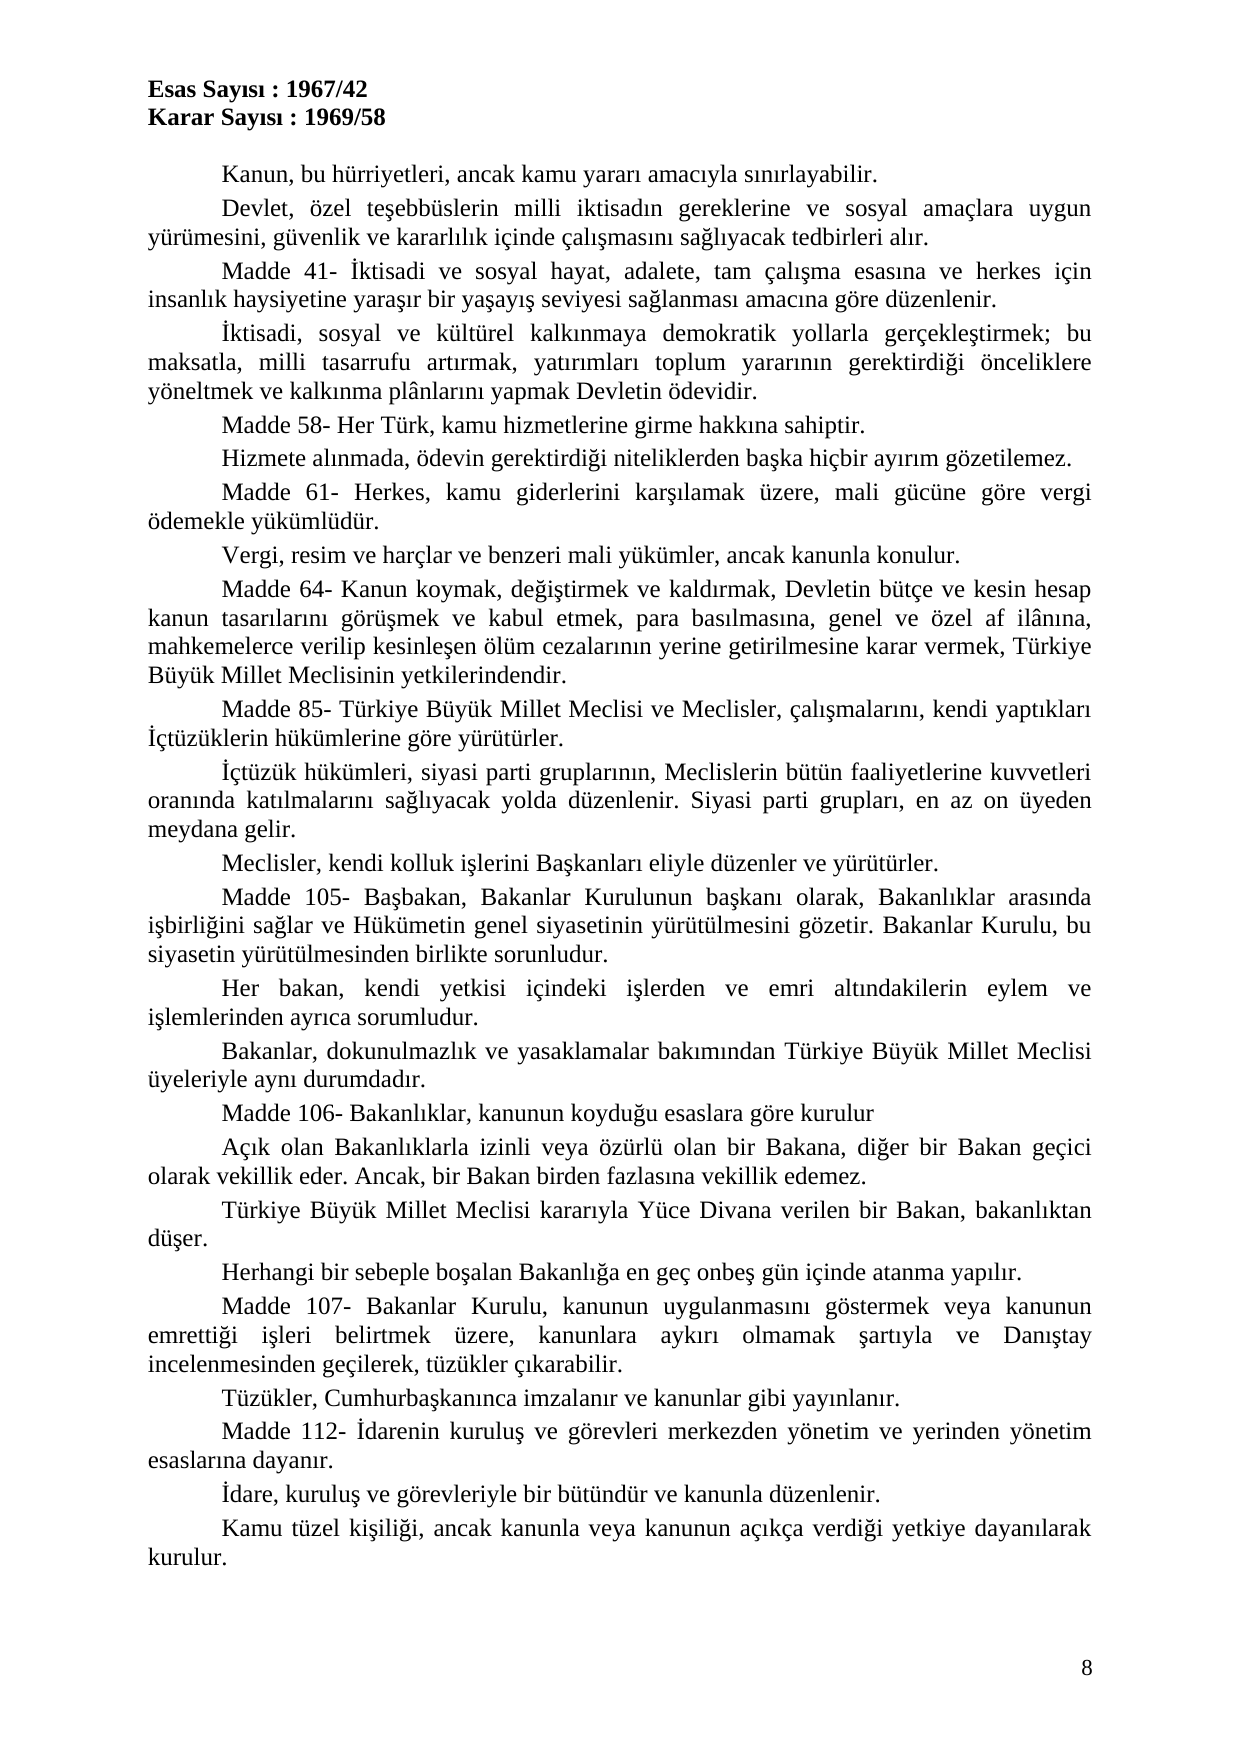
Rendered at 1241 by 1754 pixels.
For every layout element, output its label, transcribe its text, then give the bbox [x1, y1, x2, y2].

text Meclisler, kendi kolluk işlerini Başkanları eliyle düzenler ve yürütürler. [148, 848, 1093, 877]
text Herhangi bir sebeple boşalan Bakanlığa en geç onbeş gün içinde atanma yapılır. [148, 1257, 1093, 1286]
text Madde 112- İdarenin kuruluş ve görevleri merkezden yönetim ve yerinden yönetim esaslarına dayanır. [148, 1416, 1093, 1474]
text Madde 61- Herkes, kamu giderlerini karşılamak üzere, mali gücüne göre vergi ödemekle yükümlüdür. [148, 477, 1093, 535]
text Her bakan, kendi yetkisi içindeki işlerden ve emri altındakilerin eylem ve işlemlerinden ayrıca sorumludur. [148, 973, 1093, 1031]
text Madde 41- İktisadi ve sosyal hayat, adalete, tam çalışma esasına ve herkes için insanlık haysiyetine yaraşır bir yaşayış seviyesi sağlanması amacına göre düzenlenir. [148, 256, 1093, 313]
text Madde 58- Her Türk, kamu hizmetlerine girme hakkına sahiptir. [148, 410, 1093, 438]
text Madde 107- Bakanlar Kurulu, kanunun uygulanmasını göstermek veya kanunun emrettiği işleri belirtmek üzere, kanunlara aykırı olmamak şartıyla ve Danıştay incelenmesinden geçilerek, tüzükler çıkarabilir. [148, 1291, 1093, 1377]
text Hizmete alınmada, ödevin gerektirdiği niteliklerden başka hiçbir ayırım gözetilemez. [148, 443, 1093, 472]
text Madde 105- Başbakan, Bakanlar Kurulunun başkanı olarak, Bakanlıklar arasında işbirliğini sağlar ve Hükümetin genel siyasetinin yürütülmesini gözetir. Bakanlar Kurulu, bu siyasetin yürütülmesinden birlikte sorunludur. [148, 882, 1093, 968]
text Madde 85- Türkiye Büyük Millet Meclisi ve Meclisler, çalışmalarını, kendi yaptıkları İçtüzüklerin hükümlerine göre yürütürler. [148, 694, 1093, 751]
text Açık olan Bakanlıklarla izinli veya özürlü olan bir Bakana, diğer bir Bakan geçici olarak vekillik eder. Ancak, bir Bakan birden fazlasına vekillik edemez. [148, 1132, 1093, 1190]
text Madde 106- Bakanlıklar, kanunun koyduğu esaslara göre kurulur [148, 1098, 1093, 1127]
text İktisadi, sosyal ve kültürel kalkınmaya demokratik yollarla gerçekleştirmek; bu maksatla, milli tasarrufu artırmak, yatırımları toplum yararının gerektirdiği önceliklere yöneltmek ve kalkınma plânlarını yapmak Devletin ödevidir. [148, 318, 1093, 404]
text İçtüzük hükümleri, siyasi parti gruplarının, Meclislerin bütün faaliyetlerine kuvvetleri oranında katılmalarını sağlıyacak yolda düzenlenir. Siyasi parti grupları, en az on üyeden meydana gelir. [148, 757, 1093, 843]
text İdare, kuruluş ve görevleriyle bir bütündür ve kanunla düzenlenir. [148, 1479, 1093, 1508]
text Madde 64- Kanun koymak, değiştirmek ve kaldırmak, Devletin bütçe ve kesin hesap kanun tasarılarını görüşmek ve kabul etmek, para basılmasına, genel ve özel af ilânına, mahkemelerce verilip kesinleşen ölüm cezalarının yerine getirilmesine karar vermek, Türkiye Büyük Millet Meclisinin yetkilerindendir. [148, 574, 1093, 689]
text Devlet, özel teşebbüslerin milli iktisadın gereklerine ve sosyal amaçlara uygun yürümesini, güvenlik ve kararlılık içinde çalışmasını sağlıyacak tedbirleri alır. [148, 193, 1093, 251]
text Bakanlar, dokunulmazlık ve yasaklamalar bakımından Türkiye Büyük Millet Meclisi üyeleriyle aynı durumdadır. [148, 1036, 1093, 1093]
text Vergi, resim ve harçlar ve benzeri mali yükümler, ancak kanunla konulur. [148, 540, 1093, 569]
text Kamu tüzel kişiliği, ancak kanunla veya kanunun açıkça verdiği yetkiye dayanılarak kurulur. [148, 1513, 1093, 1570]
text Türkiye Büyük Millet Meclisi kararıyla Yüce Divana verilen bir Bakan, bakanlıktan düşer. [148, 1195, 1093, 1252]
text Kanun, bu hürriyetleri, ancak kamu yararı amacıyla sınırlayabilir. [148, 159, 1093, 188]
text Tüzükler, Cumhurbaşkanınca imzalanır ve kanunlar gibi yayınlanır. [148, 1383, 1093, 1411]
